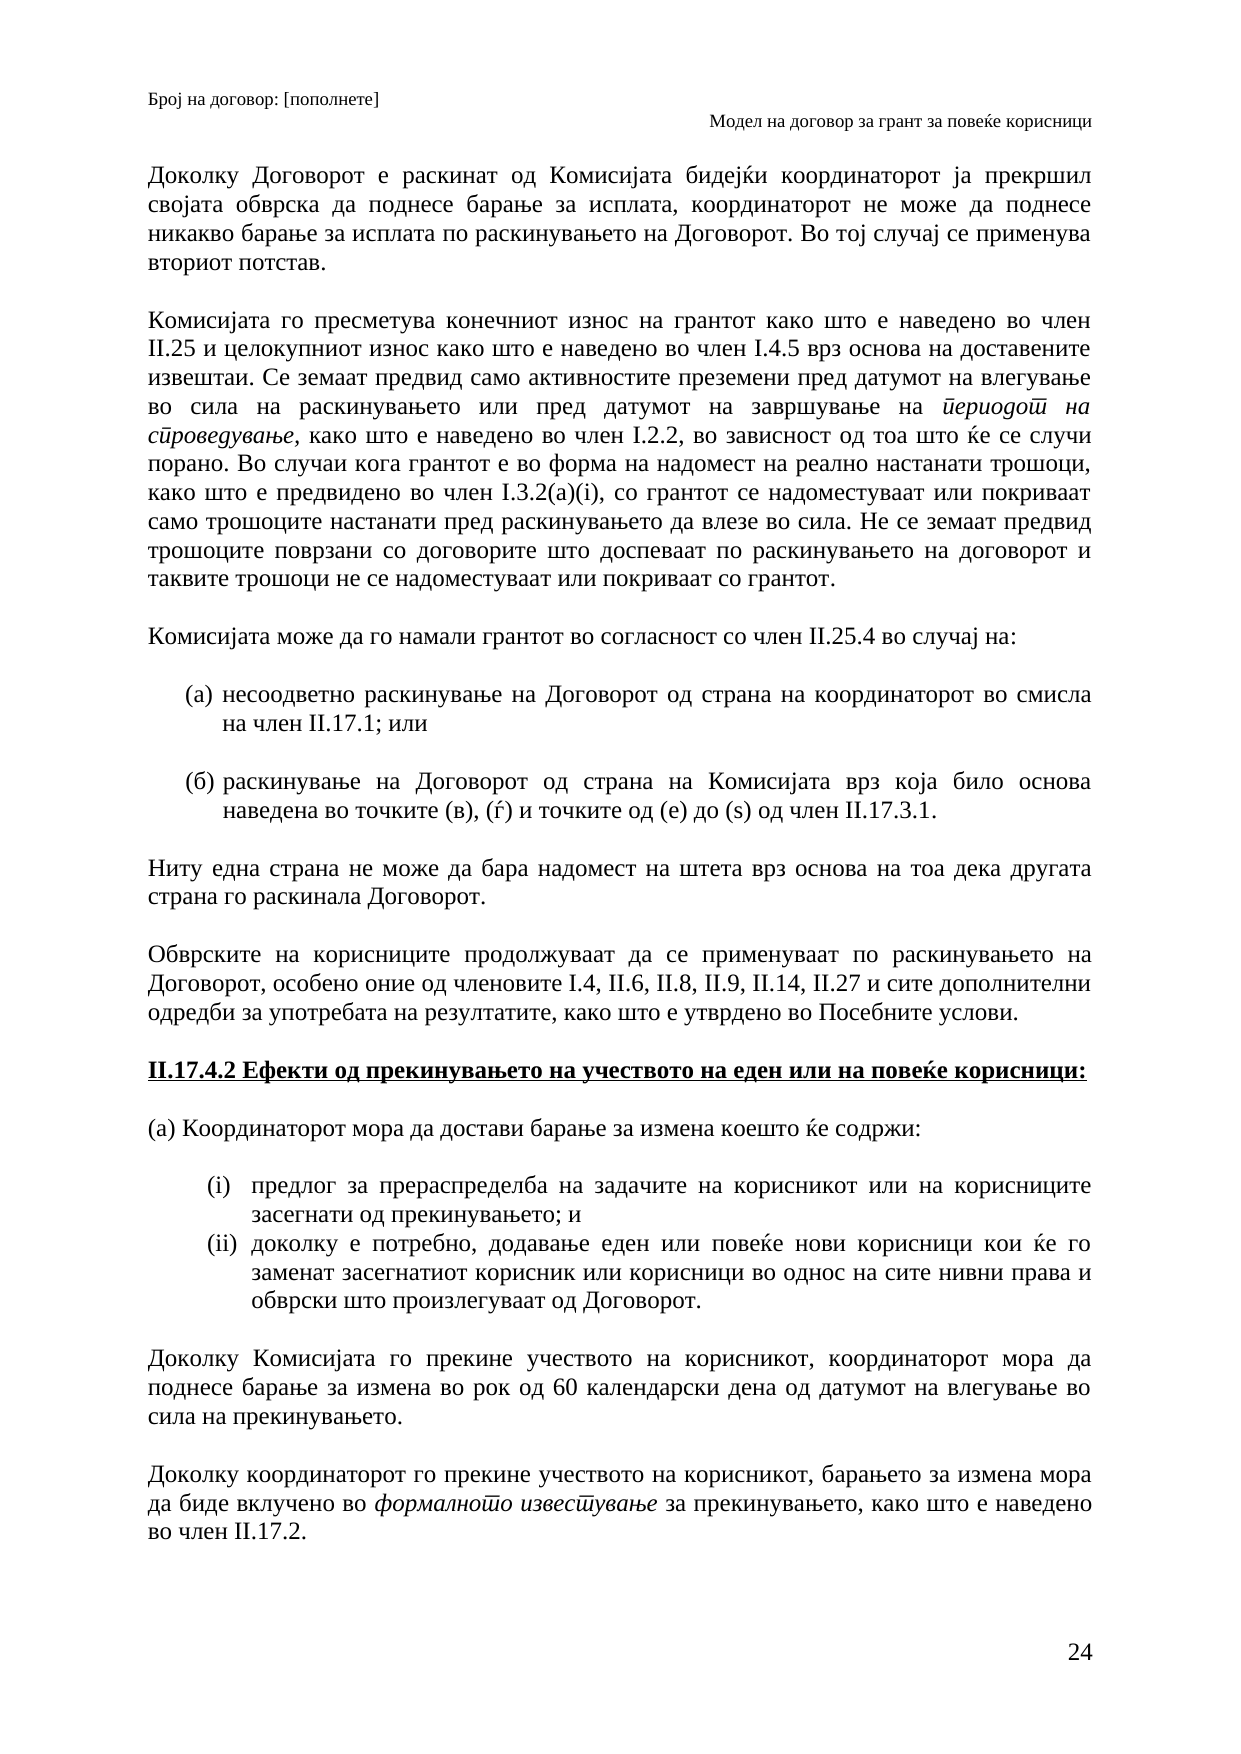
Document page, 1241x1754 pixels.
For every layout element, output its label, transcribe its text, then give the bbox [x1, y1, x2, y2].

text (б) за начините на раскинување/прекинување наведени во точките (г), (ѓ) и точките од (е) до (ѕ) од член II.17.3.1: на датумот по приемот на формалното известување за раскинувањето/прекинувањето, како што е утврдено во вториот потстав (односно во чекор 2 погоре). [185, 305, 1092, 420]
text Ниту една страна не може да бара надомест на штета врз основа на тоа дека другата страна го раскинала Договорот. [148, 1517, 1092, 1575]
text (а) несоодветно раскинување на Договорот од страна на координаторот во смисла на член II.17.1; или [185, 1344, 1092, 1402]
subtitle II.17.4 Ефекти од раскинувањето/прекинувањето [148, 449, 1092, 483]
text (а) за начините на раскинување/прекинување наведени во точките (а), (б), (в) и (д) од член II.17.3.1: на датумот наведен во формалното известување за раскинувањето/прекинувањето, како што е утврдено во вториот потстав (односно во чекор 2 погоре); [185, 161, 1092, 276]
text Доколку Договорот е раскинат од Комисијата бидејќи координаторот ја прекршил својата обврска да поднесе барање за исплата, координаторот не може да поднесе никакво барање за исплата по раскинувањето на Договорот. Во тој случај се применува вториот потстав. [148, 825, 1092, 940]
subtitle II.17.4.1 Ефекти од раскинувањето на Договорот: [148, 508, 1092, 537]
text (б) раскинување на Договорот од страна на Комисијата врз која било основа наведена во точките (в), (ѓ) и точките од (е) до (ѕ) од член II.17.3.1. [185, 1431, 1092, 1488]
text Доколку Комисијата не добие барање за исплата на целокупниот износ во горенаведениот рок, со грантот ќе бидат надоместени или покриени само трошоците или придонесите што се вклучени во одобрениот технички извештај и онаму каде што е релевантно, во одобрениот финансиски извештај. [148, 681, 1092, 796]
text Во рок од 60 календарски дена од датумот на влегување во сила на раскинувањето, координаторот мора да поднесе барање за исплата на целокупниот износ, како што е предвидено во член I.4.4. [148, 566, 1092, 652]
text Комисијата може да го намали грантот во согласност со член II.25.4 во случај на: [148, 1286, 1092, 1315]
text Комисијата го пресметува конечниот износ на грантот како што е наведено во член II.25 и целокупниот износ како што е наведено во член I.4.5 врз основа на доставените извештаи. Се земаат предвид само активностите преземени пред датумот на влегување во сила на раскинувањето или пред датумот на завршување на периодот на спроведување, како што е наведено во член I.2.2, во зависност од тоа што ќе се случи порано. Во случаи кога грантот е во форма на надомест на реално настанати трошоци, како што е предвидено во член I.3.2(а)(i), со грантот се надоместуваат или покриваат само трошоците настанати пред раскинувањето да влезе во сила. Не се земаат предвид трошоците поврзани со договорите што доспеваат по раскинувањето на договорот и таквите трошоци не се надоместуваат или покриваат со грантот. [148, 969, 1092, 1257]
